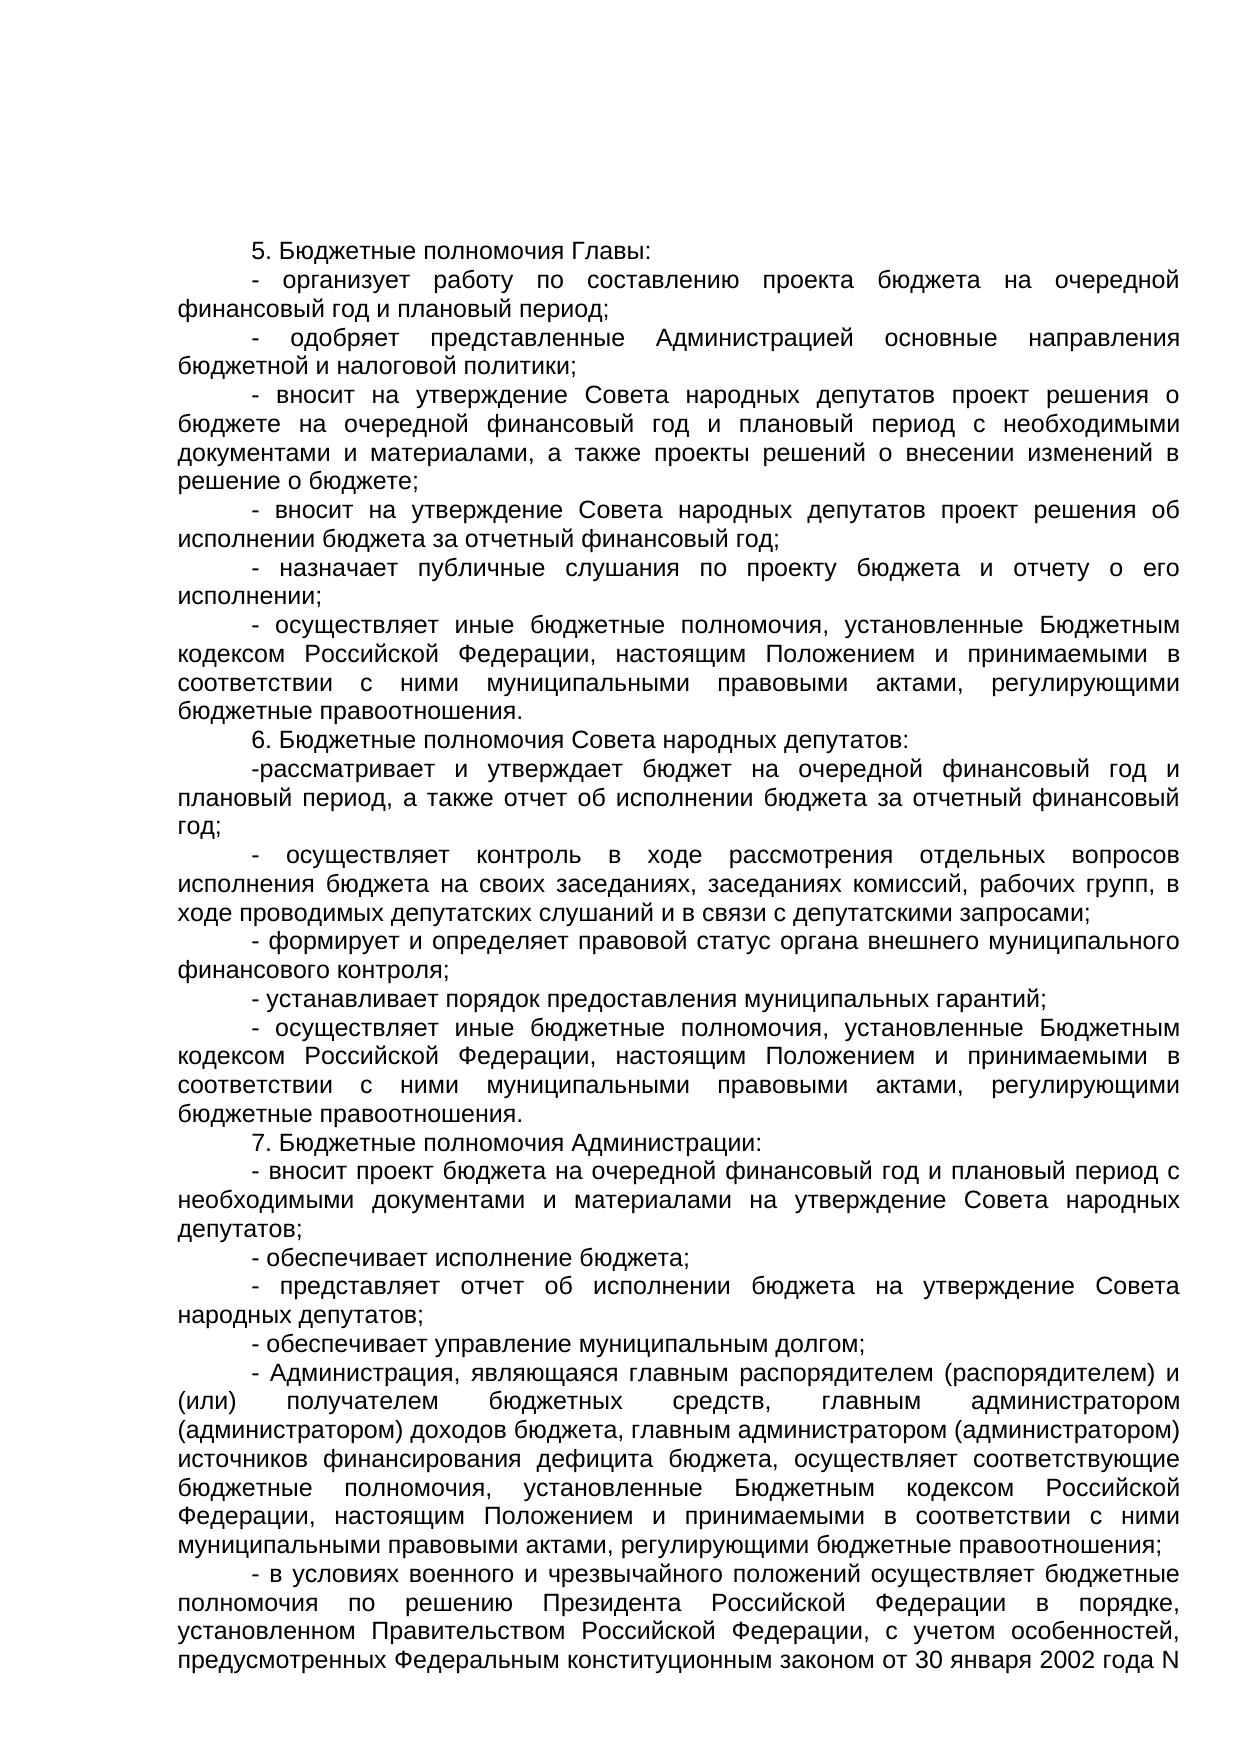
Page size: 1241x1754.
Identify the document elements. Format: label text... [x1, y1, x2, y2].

text - формирует и определяет правовой статус органа внешнего муниципального финансового контроля; [177, 926, 1181, 984]
text - осуществляет контроль в ходе рассмотрения отдельных вопросов исполнения бюджета на своих заседаниях, заседаниях комиссий, рабочих групп, в ходе проводимых депутатских слушаний и в связи с депутатскими запросами; [177, 840, 1181, 926]
text - устанавливает порядок предоставления муниципальных гарантий; [177, 984, 1181, 1012]
text -рассматривает и утверждает бюджет на очередной финансовый год и плановый период, а также отчет об исполнении бюджета за отчетный финансовый год; [177, 754, 1181, 840]
text - вносит на утверждение Совета народных депутатов проект решения о бюджете на очередной финансовый год и плановый период с необходимыми документами и материалами, а также проекты решений о внесении изменений в решение о бюджете; [177, 380, 1181, 495]
text - обеспечивает исполнение бюджета; [177, 1242, 1181, 1271]
text - Администрация, являющаяся главным распорядителем (распорядителем) и (или) получателем бюджетных средств, главным администратором (администратором) доходов бюджета, главным администратором (администратором) источников финансирования дефицита бюджета, осуществляет соответствующие бюджетные полномочия, установленные Бюджетным кодексом Российской Федерации, настоящим Положением и принимаемыми в соответствии с ними муниципальными правовыми актами, регулирующими бюджетные правоотношения; [177, 1357, 1181, 1559]
text 6. Бюджетные полномочия Совета народных депутатов: [177, 725, 1181, 754]
text - осуществляет иные бюджетные полномочия, установленные Бюджетным кодексом Российской Федерации, настоящим Положением и принимаемыми в соответствии с ними муниципальными правовыми актами, регулирующими бюджетные правоотношения. [177, 610, 1181, 725]
text - обеспечивает управление муниципальным долгом; [177, 1329, 1181, 1357]
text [177, 1559, 1181, 1674]
text - организует работу по составлению проекта бюджета на очередной финансовый год и плановый период; [177, 265, 1181, 322]
text - вносит на утверждение Совета народных депутатов проект решения об исполнении бюджета за отчетный финансовый год; [177, 495, 1181, 552]
text - осуществляет иные бюджетные полномочия, установленные Бюджетным кодексом Российской Федерации, настоящим Положением и принимаемыми в соответствии с ними муниципальными правовыми актами, регулирующими бюджетные правоотношения. [177, 1012, 1181, 1127]
text 7. Бюджетные полномочия Администрации: [177, 1127, 1181, 1156]
text - назначает публичные слушания по проекту бюджета и отчету о его исполнении; [177, 552, 1181, 610]
text - одобряет представленные Администрацией основные направления бюджетной и налоговой политики; [177, 322, 1181, 380]
text - представляет отчет об исполнении бюджета на утверждение Совета народных депутатов; [177, 1271, 1181, 1329]
text - вносит проект бюджета на очередной финансовый год и плановый период с необходимыми документами и материалами на утверждение Совета народных депутатов; [177, 1156, 1181, 1242]
text 5. Бюджетные полномочия Главы: [177, 236, 1181, 265]
